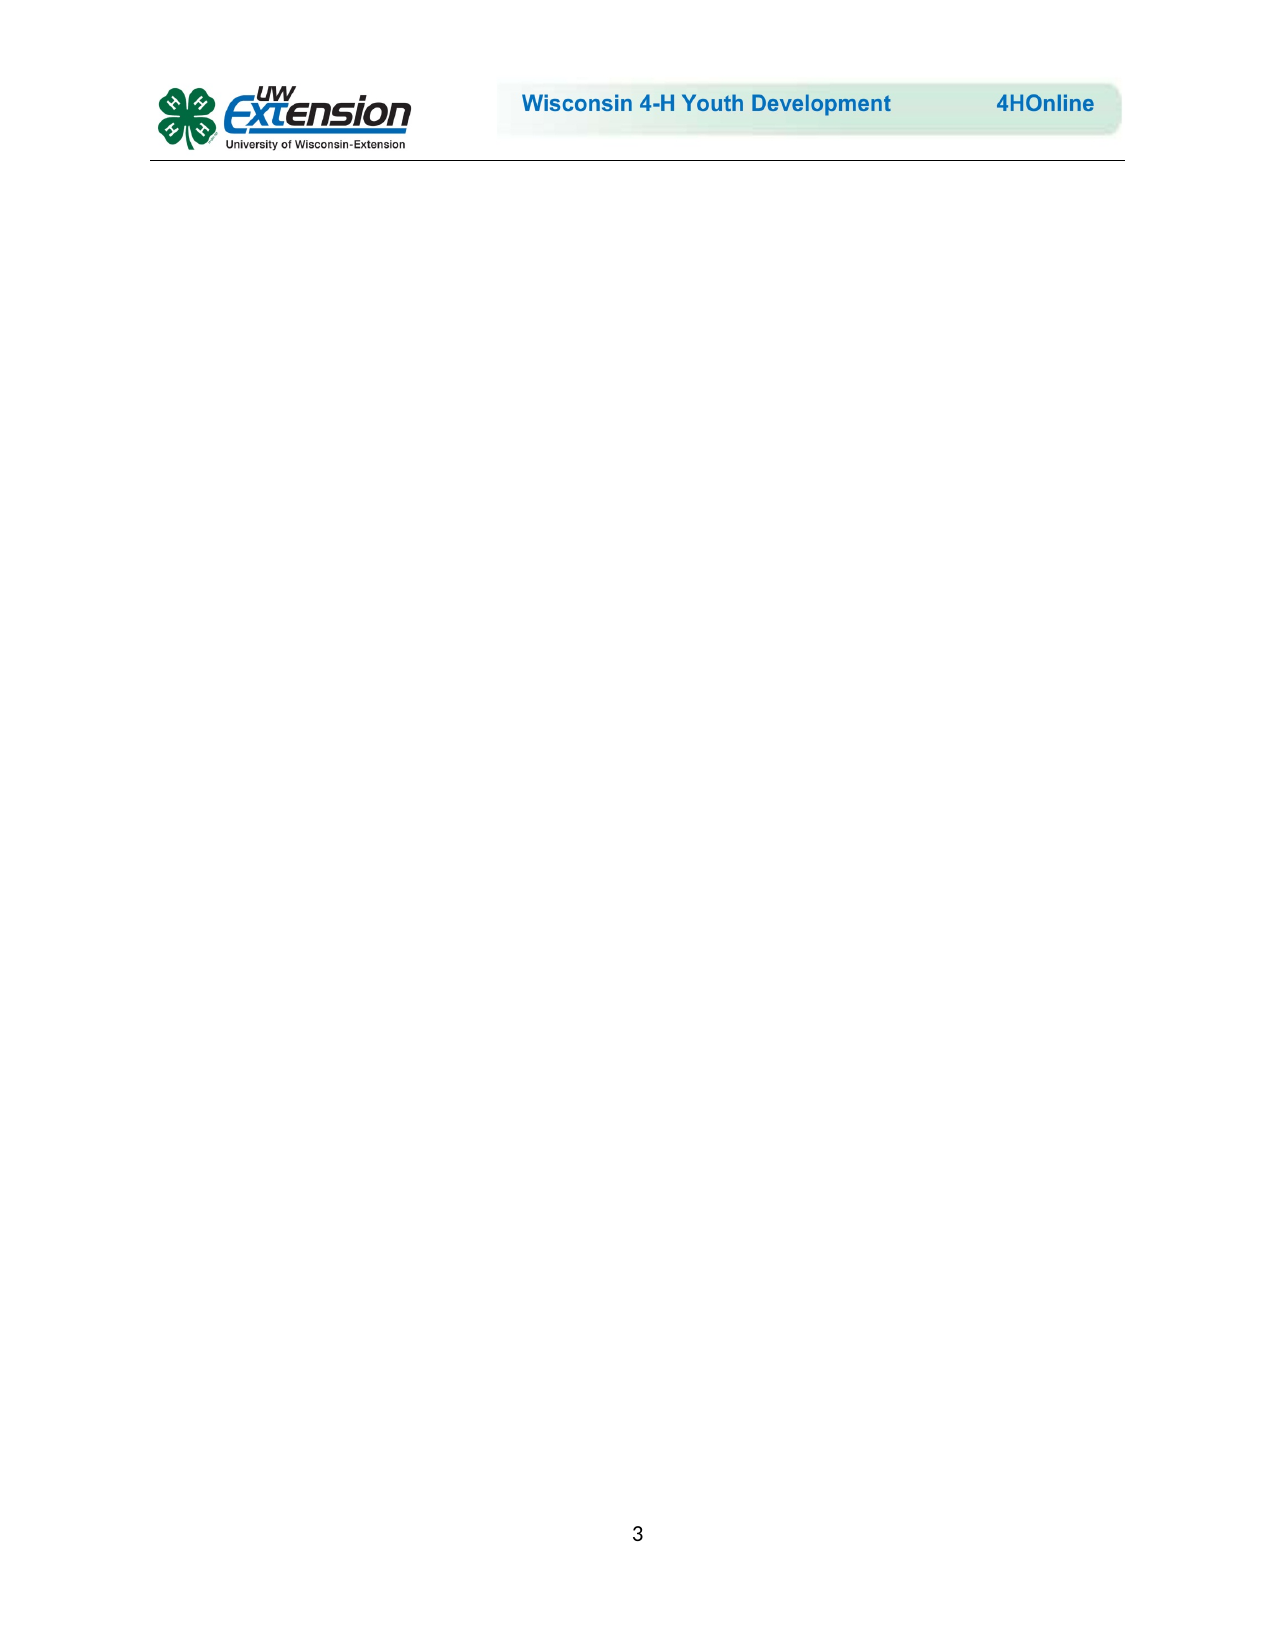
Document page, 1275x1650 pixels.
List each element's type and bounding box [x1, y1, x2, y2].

picture [150, 75, 1125, 160]
